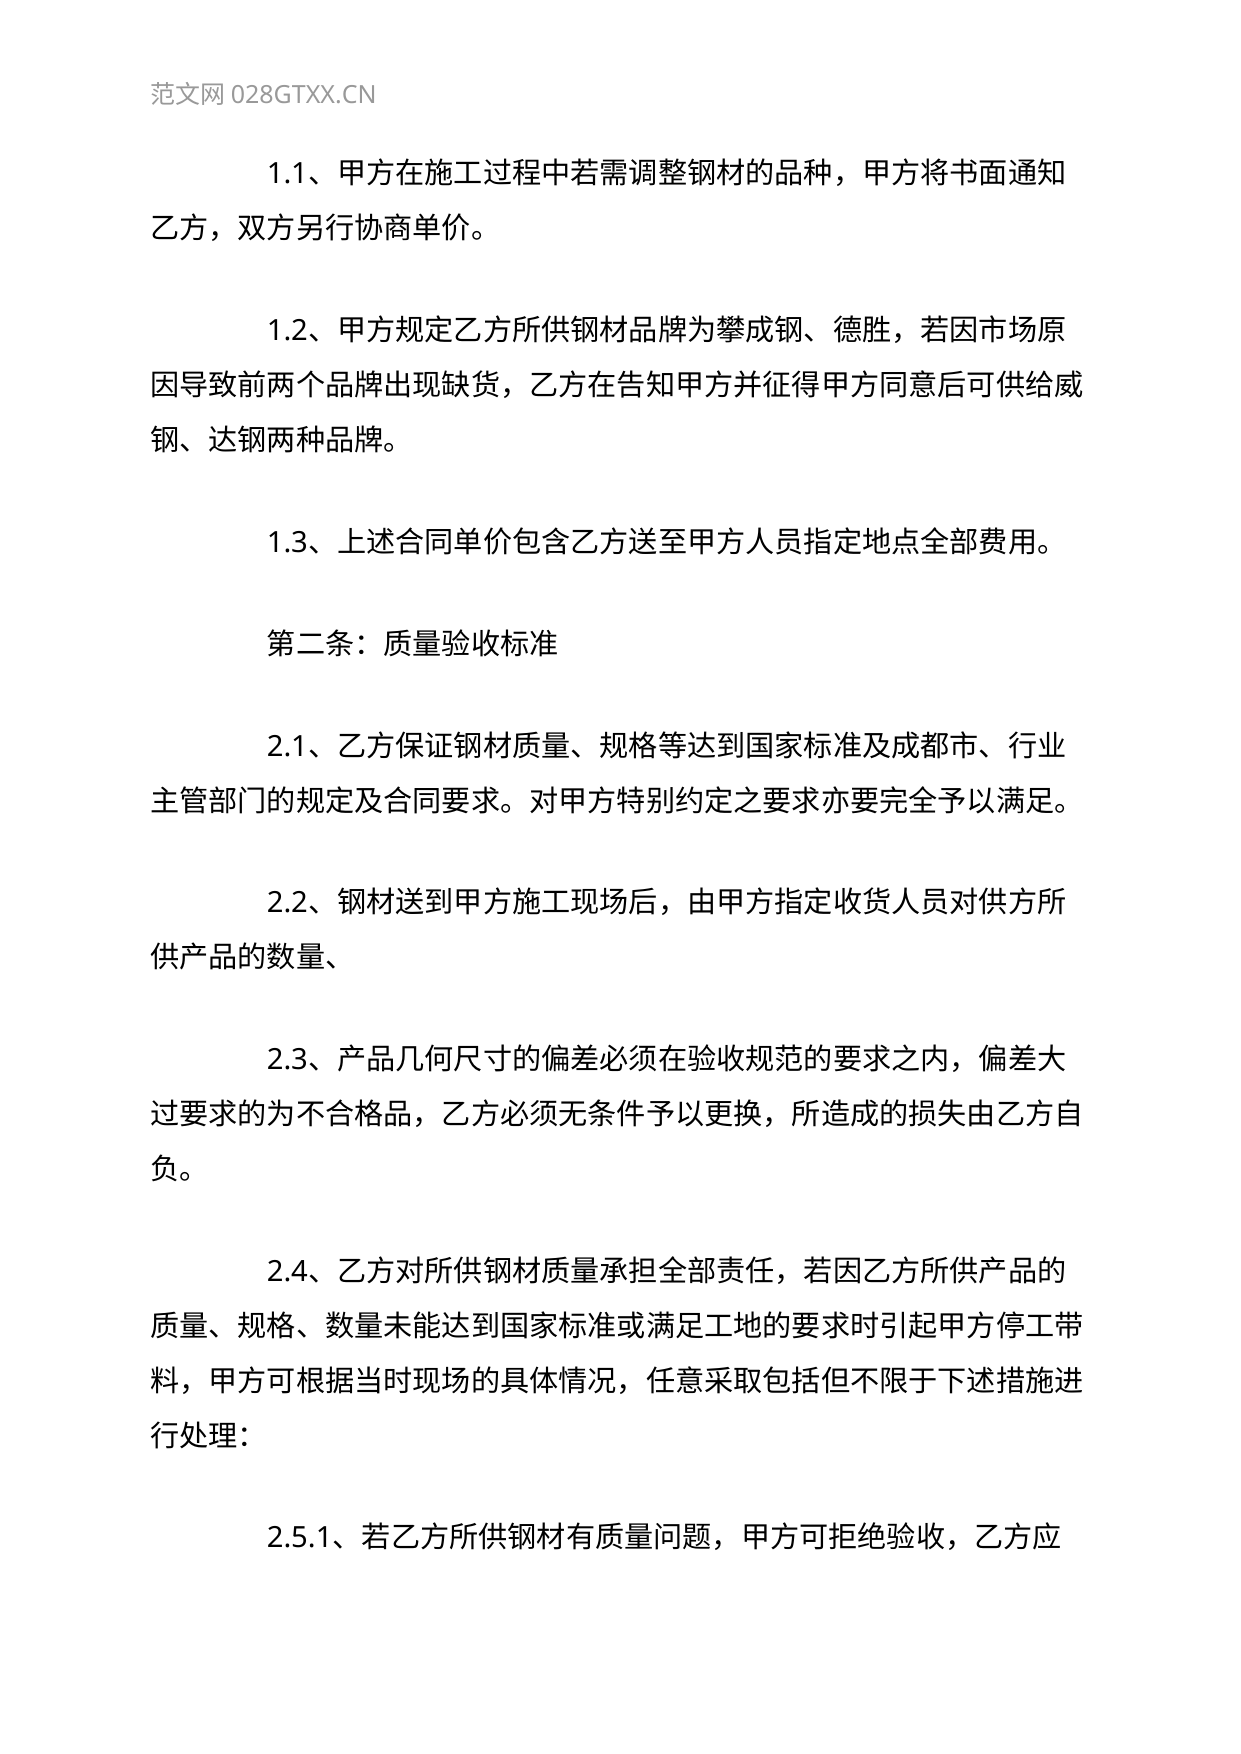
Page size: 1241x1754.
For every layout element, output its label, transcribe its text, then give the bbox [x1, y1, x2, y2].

text 1.3、上述合同单价包含乙方送至甲方人员指定地点全部费用。 [150, 518, 1090, 561]
text 第二条：质量验收标准 [150, 620, 1090, 663]
text 2.3、产品几何尺寸的偏差必须在验收规范的要求之内，偏差大过要求的为不合格品，乙方必须无条件予以更换，所造成的损失由乙方自负。 [150, 1036, 1090, 1188]
text 1.2、甲方规定乙方所供钢材品牌为攀成钢、德胜，若因市场原因导致前两个品牌出现缺货，乙方在告知甲方并征得甲方同意后可供给威钢、达钢两种品牌。 [150, 307, 1090, 459]
text 2.1、乙方保证钢材质量、规格等达到国家标准及成都市、行业主管部门的规定及合同要求。对甲方特别约定之要求亦要完全予以满足。 [150, 722, 1090, 819]
text 2.4、乙方对所供钢材质量承担全部责任，若因乙方所供产品的质量、规格、数量未能达到国家标准或满足工地的要求时引起甲方停工带料，甲方可根据当时现场的具体情况，任意采取包括但不限于下述措施进行处理： [150, 1247, 1090, 1454]
text 2.2、钢材送到甲方施工现场后，由甲方指定收货人员对供方所供产品的数量、 [150, 879, 1090, 976]
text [150, 1514, 1090, 1556]
text 1.1、甲方在施工过程中若需调整钢材的品种，甲方将书面通知乙方，双方另行协商单价。 [150, 150, 1090, 247]
